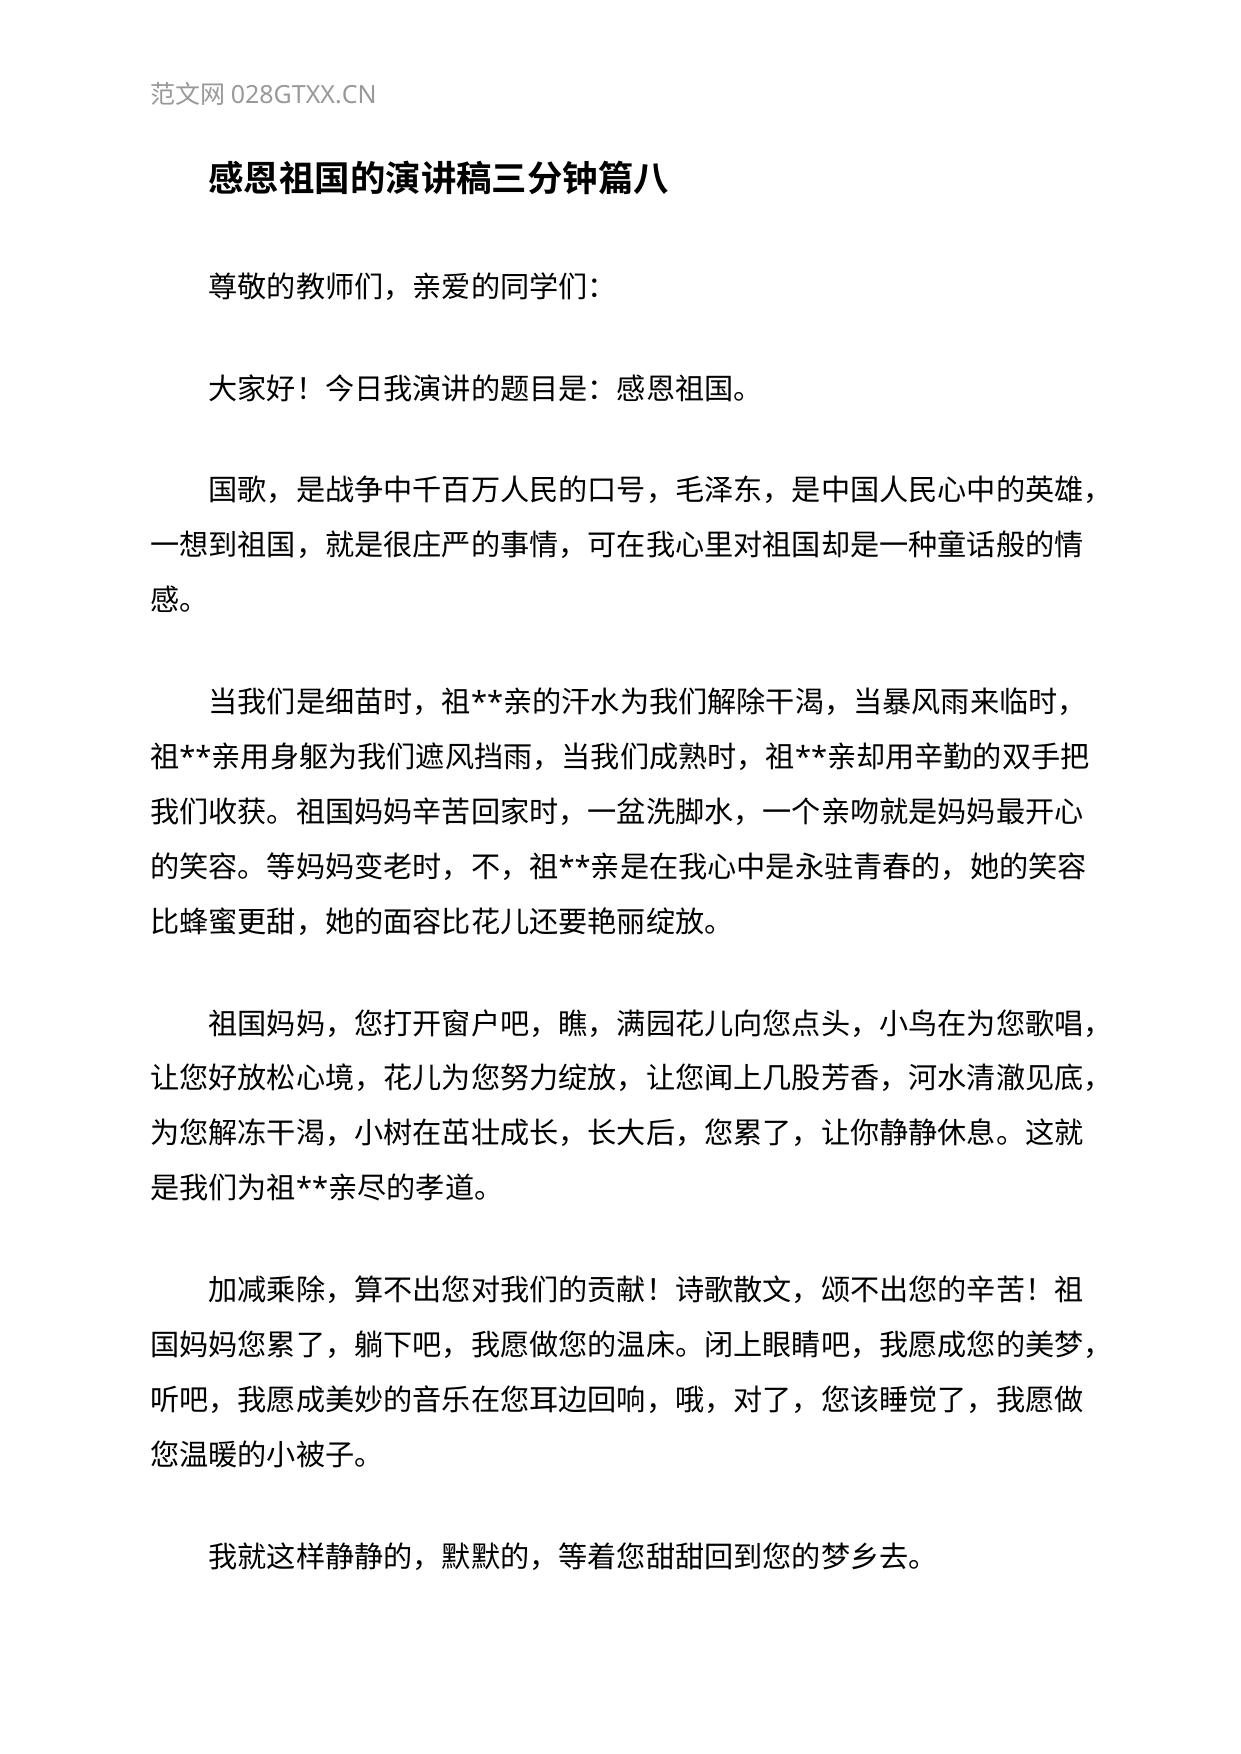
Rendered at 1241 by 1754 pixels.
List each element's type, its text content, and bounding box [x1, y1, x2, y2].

text 我就这样静静的，默默的，等着您甜甜回到您的梦乡去。 [150, 1533, 1090, 1576]
text 祖国妈妈，您打开窗户吧，瞧，满园花儿向您点头，小鸟在为您歌唱，让您好放松心境，花儿为您努力绽放，让您闻上几股芳香，河水清澈见底，为您解冻干渴，小树在茁壮成长，长大后，您累了，让你静静休息。这就是我们为祖**亲尽的孝道。 [150, 1000, 1090, 1207]
text 加减乘除，算不出您对我们的贡献！诗歌散文，颂不出您的辛苦！祖国妈妈您累了，躺下吧，我愿做您的温床。闭上眼睛吧，我愿成您的美梦，听吧，我愿成美妙的音乐在您耳边回响，哦，对了，您该睡觉了，我愿做您温暖的小被子。 [150, 1267, 1090, 1474]
text 尊敬的教师们，亲爱的同学们： [150, 263, 1090, 306]
text 大家好！今日我演讲的题目是：感恩祖国。 [150, 365, 1090, 407]
text 国歌，是战争中千百万人民的口号，毛泽东，是中国人民心中的英雄，一想到祖国，就是很庄严的事情，可在我心里对祖国却是一种童话般的情感。 [150, 467, 1090, 619]
text 感恩祖国的演讲稿三分钟篇八 [150, 150, 1090, 201]
text 当我们是细苗时，祖**亲的汗水为我们解除干渴，当暴风雨来临时，祖**亲用身躯为我们遮风挡雨，当我们成熟时，祖**亲却用辛勤的双手把我们收获。祖国妈妈辛苦回家时，一盆洗脚水，一个亲吻就是妈妈最开心的笑容。等妈妈变老时，不，祖**亲是在我心中是永驻青春的，她的笑容比蜂蜜更甜，她的面容比花儿还要艳丽绽放。 [150, 678, 1090, 941]
